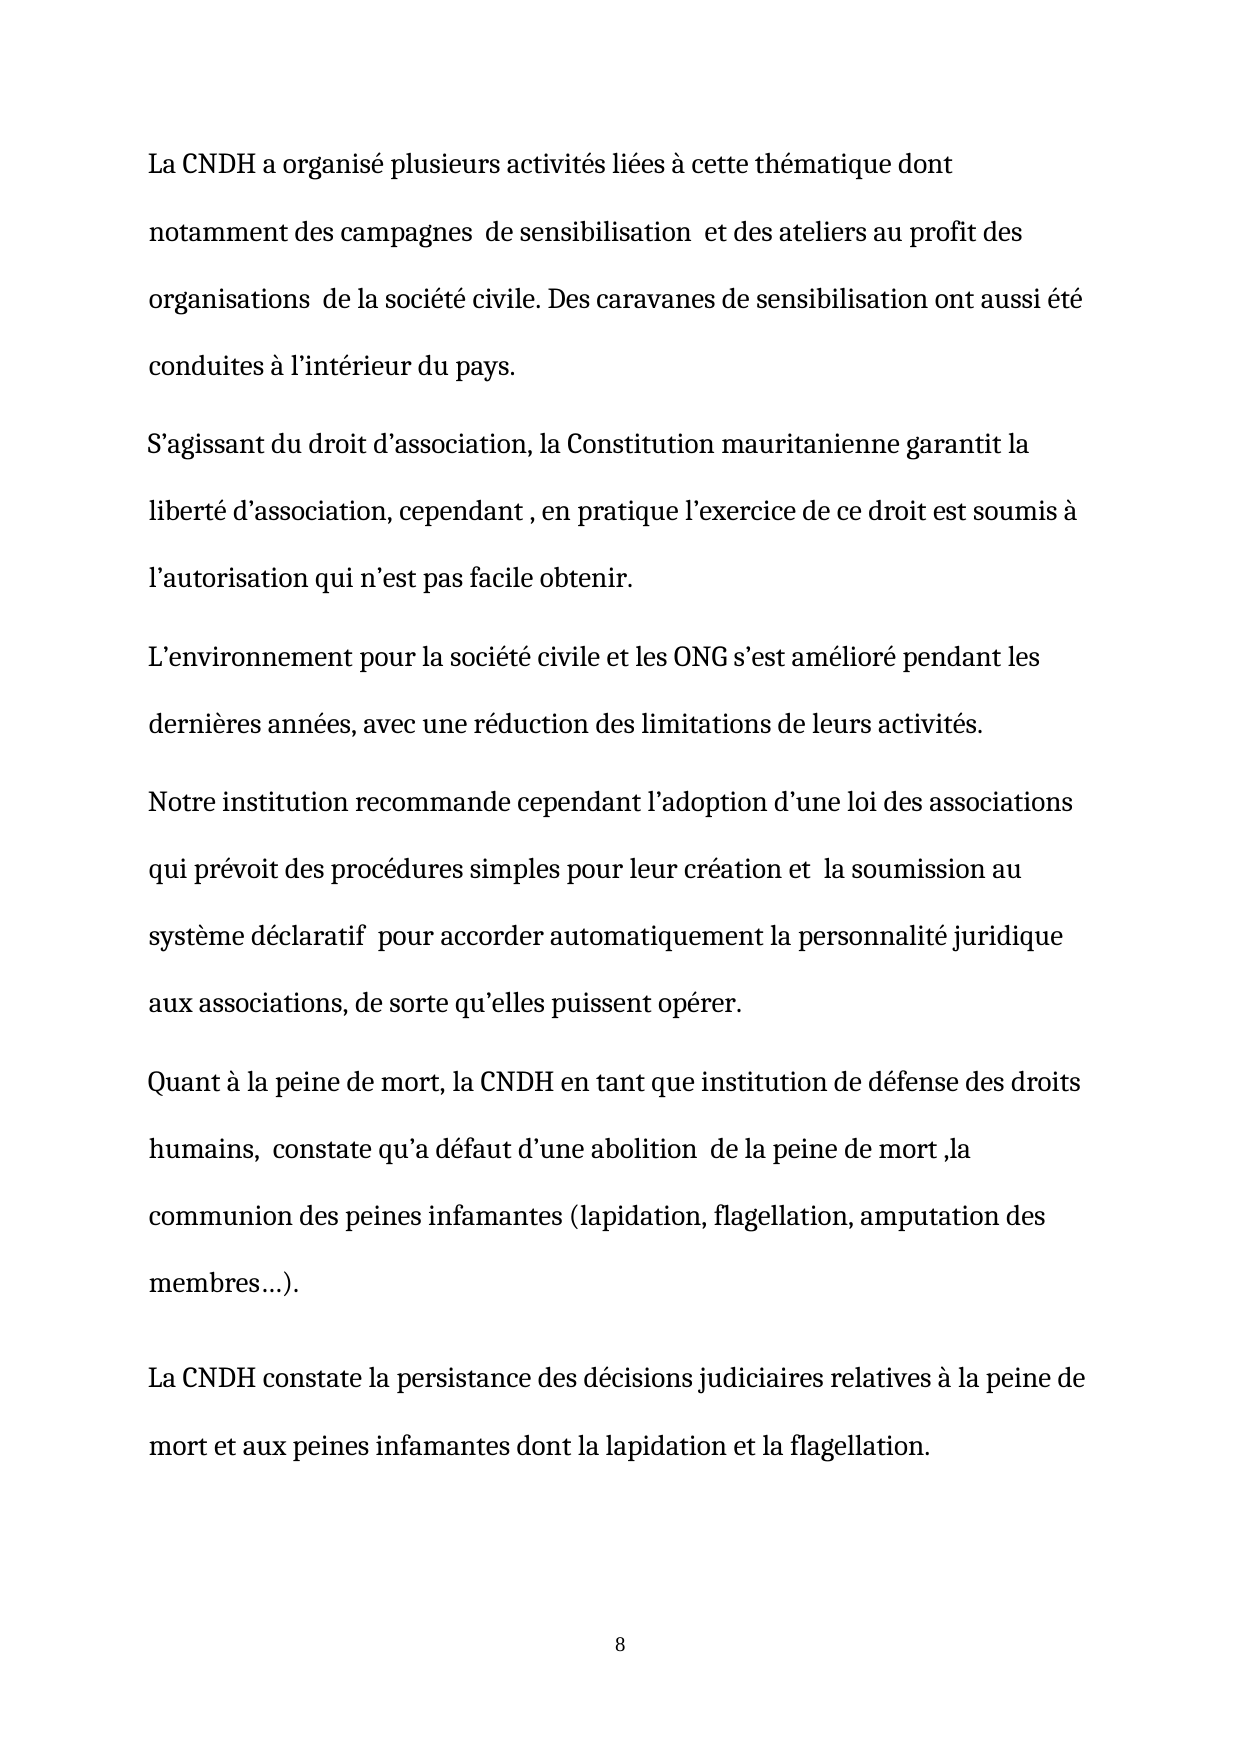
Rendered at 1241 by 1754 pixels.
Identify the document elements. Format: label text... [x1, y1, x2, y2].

text La CNDH a organisé plusieurs activités liées à cette thématique dont notamment des campagnes de sensibilisation et des ateliers au profit des organisations de la société civile. Des caravanes de sensibilisation ont aussi été conduites à l’intérieur du pays. [148, 148, 1091, 382]
text La CNDH constate la persistance des décisions judiciaires relatives à la peine de mort et aux peines infamantes dont la lapidation et la flagellation. [148, 1362, 1093, 1462]
text S’agissant du droit d’association, la Constitution mauritanienne garantit la liberté d’association, cependant , en pratique l’exercice de ce droit est soumis à l’autorisation qui n’est pas facile obtenir. [148, 427, 1091, 595]
text Quant à la peine de mort, la CNDH en tant que institution de défense des droits humains, constate qu’a défaut d’une abolition de la peine de mort ,la communion des peines infamantes (lapidation, flagellation, amputation des membres…). [148, 1065, 1093, 1299]
text Notre institution recommande cependant l’adoption d’une loi des associations qui prévoit des procédures simples pour leur création et la soumission au système déclaratif pour accorder automatiquement la personnalité juridique aux associations, de sorte qu’elles puissent opérer. [148, 785, 1091, 1020]
text L’environnement pour la société civile et les ONG s’est amélioré pendant les dernières années, avec une réduction des limitations de leurs activités. [148, 640, 1091, 740]
